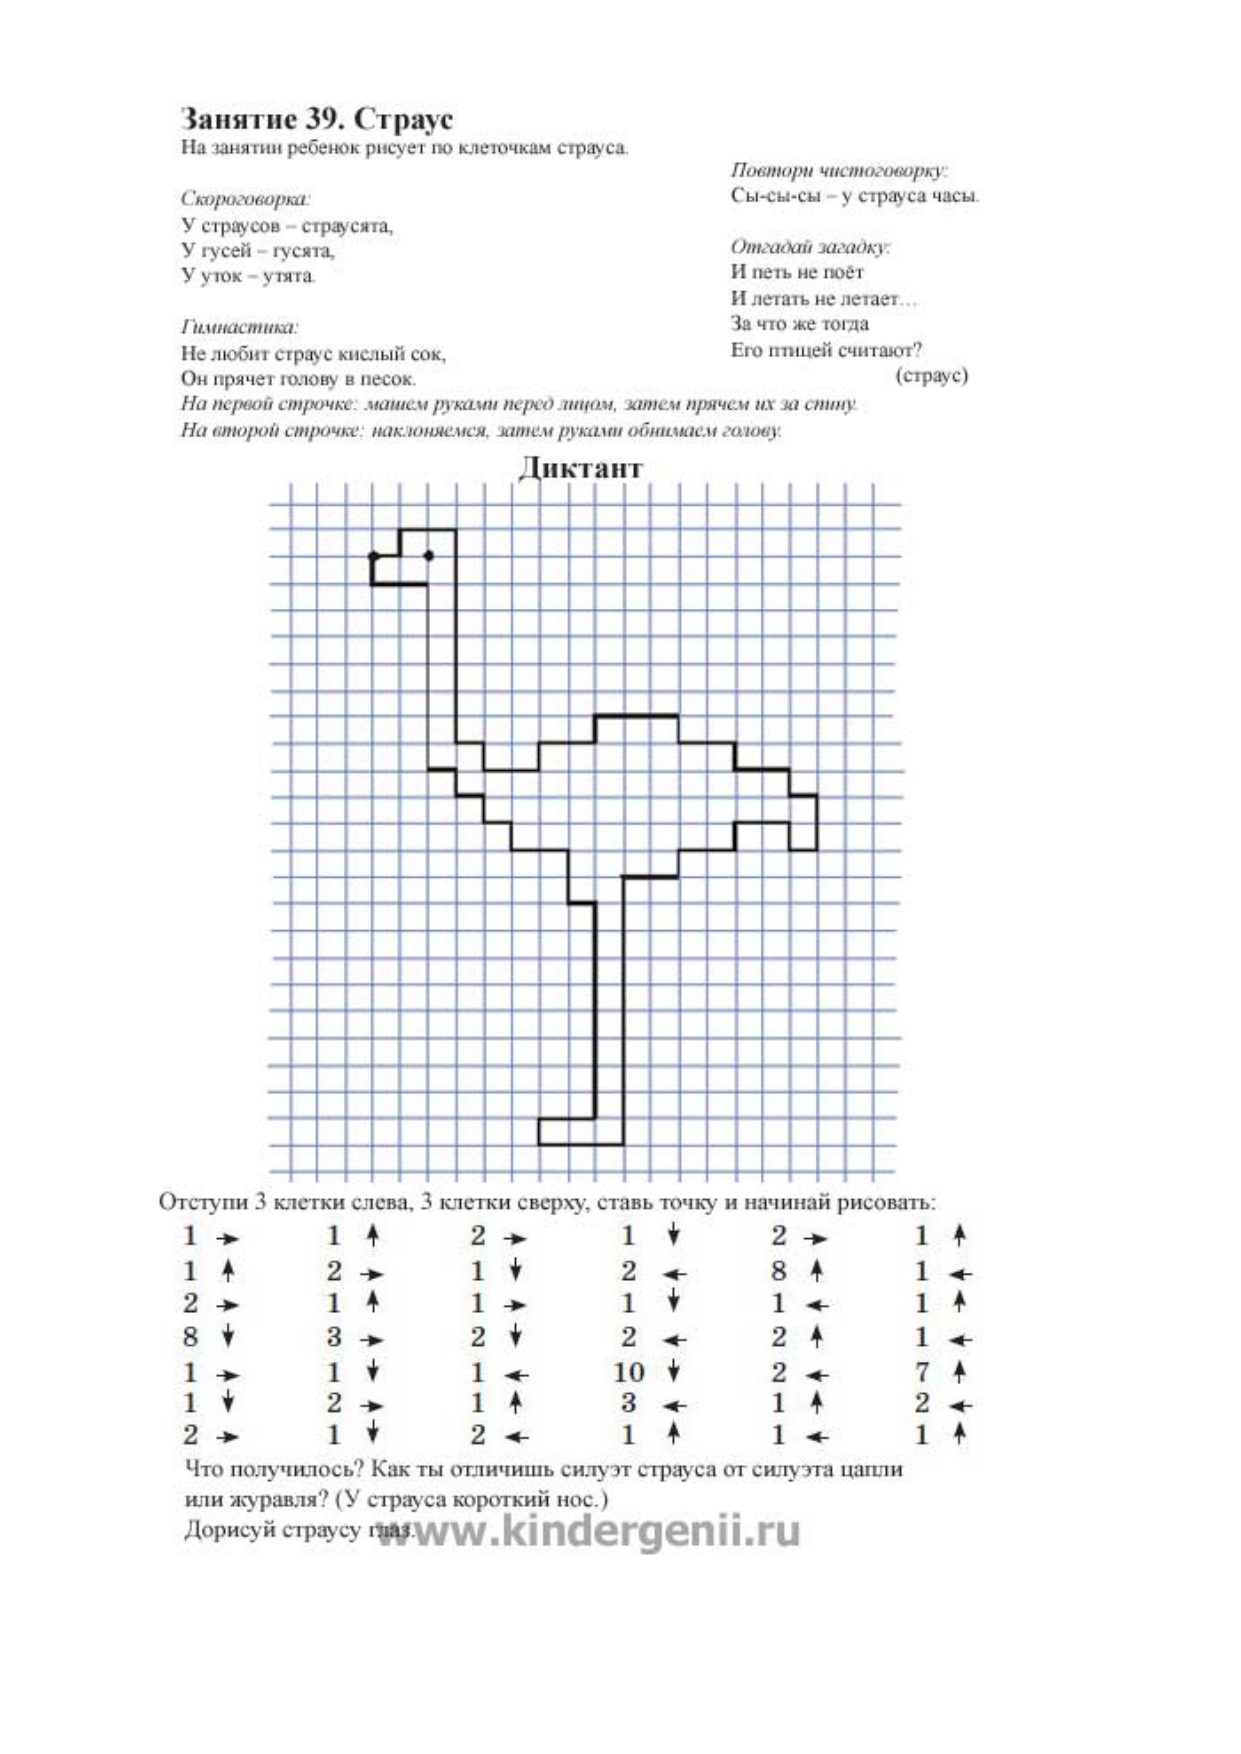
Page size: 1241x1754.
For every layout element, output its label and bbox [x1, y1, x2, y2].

picture [75, 75, 1081, 1587]
